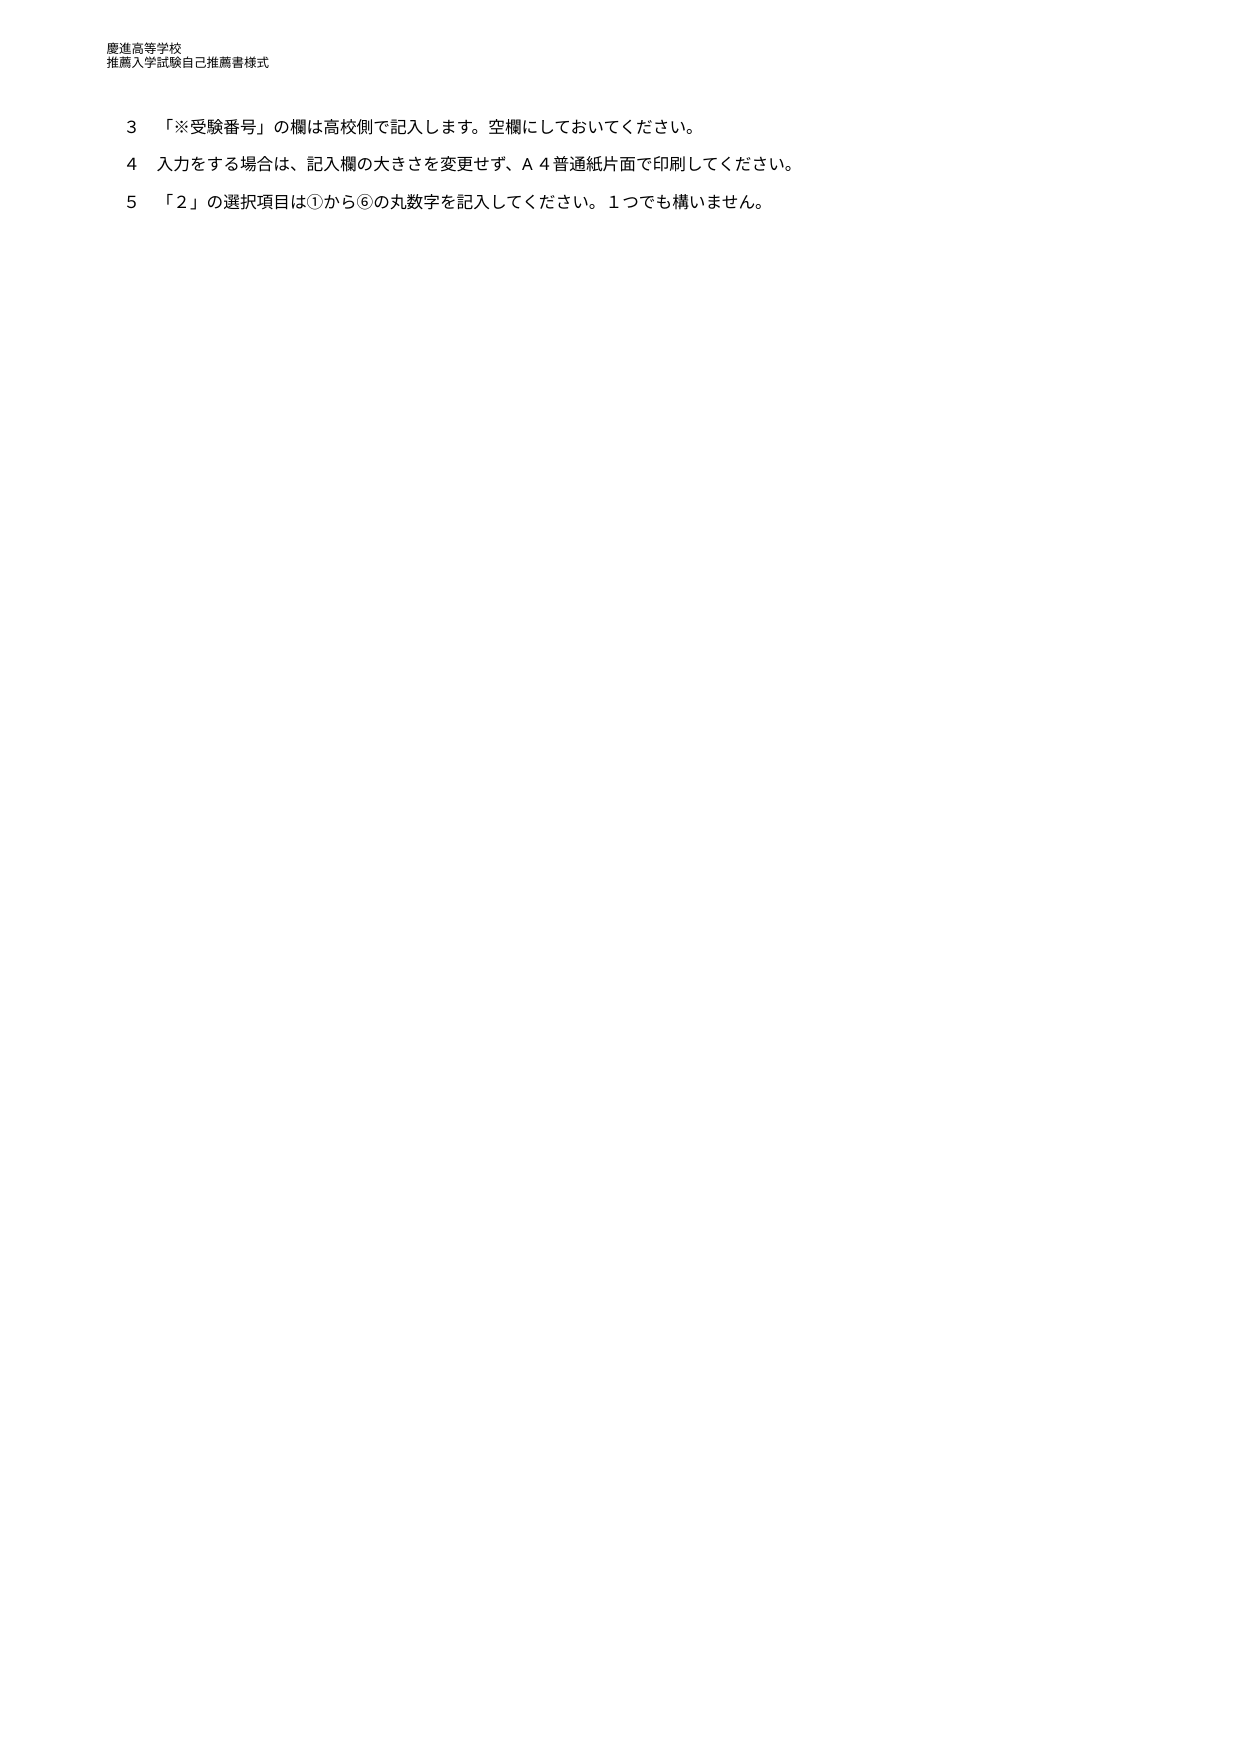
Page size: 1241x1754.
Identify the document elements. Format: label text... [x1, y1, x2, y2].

text ４ 入力をする場合は、記入欄の大きさを変更せず、A４普通紙片面で印刷してください。 [106, 145, 1134, 182]
text ５ 「２」の選択項目は①から⑥の丸数字を記入してください。１つでも構いません。 [106, 182, 1134, 220]
text ３ 「※受験番号」の欄は高校側で記入します。空欄にしておいてください。 [106, 107, 1134, 145]
